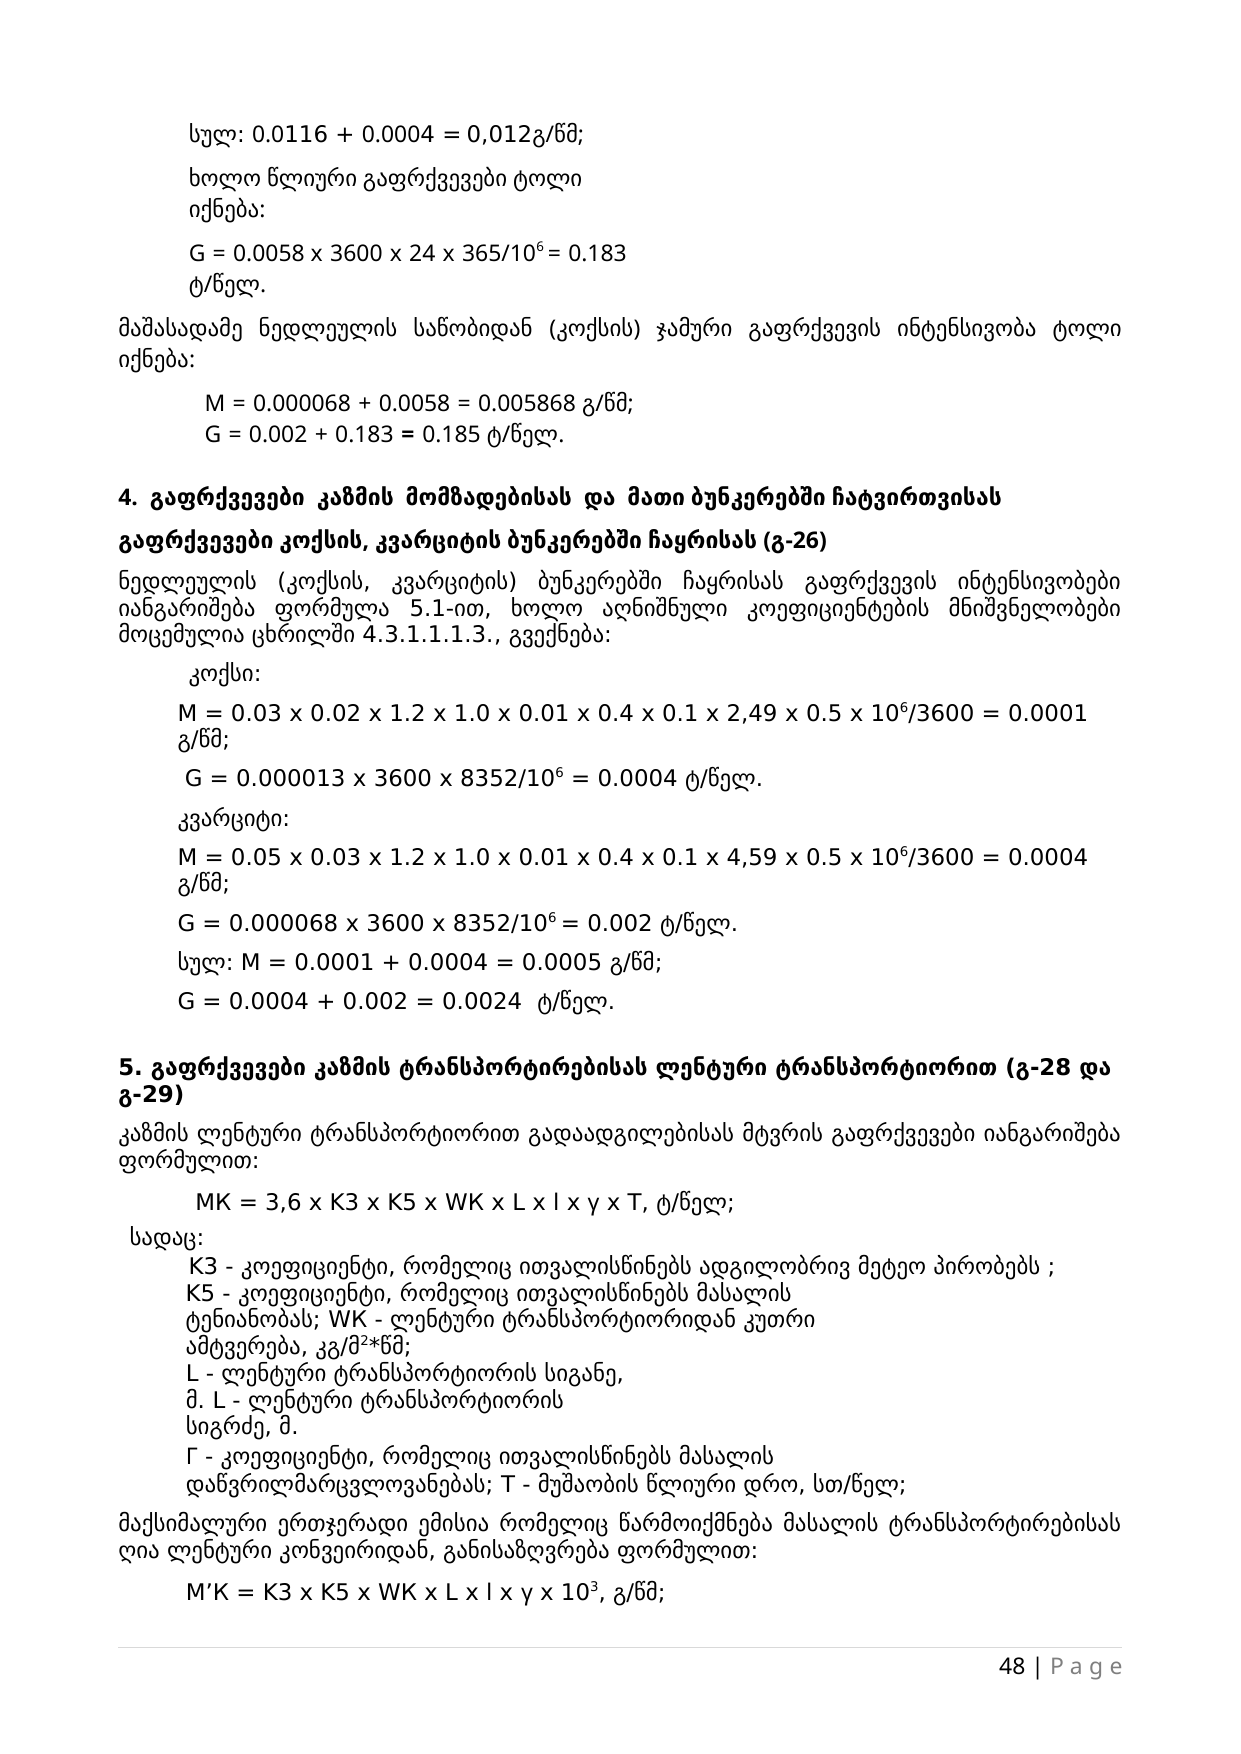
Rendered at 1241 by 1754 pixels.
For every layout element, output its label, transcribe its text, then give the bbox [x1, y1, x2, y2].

text K5 - კოეფიციენტი, რომელიც ითვალისწინებს მასალის ტენიანობას; WК - ლენტური ტრანსპორტიორიდან კუთრი ამტვერება, კგ/მ2*წმ; [185, 1280, 931, 1360]
text G = 0.000013 x 3600 x 8352/106 = 0.0004 ტ/წელ. [177, 766, 1122, 792]
text G = 0.0004 + 0.002 = 0.0024 ტ/წელ. [177, 988, 1122, 1015]
text M = 0.000068 + 0.0058 = 0.005868 გ/წმ; [204, 387, 662, 418]
text სულ: 0.0116 + 0.0004 = 0,012გ/წმ; [188, 118, 1122, 149]
text МК = 3,6 x K3 x K5 x WК x L x l x γ x T, ტ/წელ; [195, 1186, 1122, 1217]
text მაქსიმალური ერთჯერადი ემისია რომელიც წარმოიქმნება მასალის ტრანსპორტირებისას ღია ლენტური კონვეირიდან, განისაზღვრება ფორმულით: [118, 1511, 1122, 1564]
text 5. გაფრქვევები კაზმის ტრანსპორტირებისას ლენტური ტრანსპორტიორით (გ-28 და გ-29) [118, 1054, 1122, 1108]
text კოქსი: [188, 661, 1122, 687]
text G = 0.000068 x 3600 x 8352/106 = 0.002 ტ/წელ. [177, 910, 1122, 936]
text 4. გაფრქვევები კაზმის მომზადებისას და მათი ბუნკერებში ჩატვირთვისას [118, 481, 1122, 512]
text სადაც: [129, 1224, 1122, 1251]
text სულ: M = 0.0001 + 0.0004 = 0.0005 გ/წმ; [177, 949, 1122, 976]
text G = 0.0058 x 3600 x 24 x 365/106 = 0.183 ტ/წელ. [188, 237, 662, 299]
text გაფრქვევები კოქსის, კვარციტის ბუნკერებში ჩაყრისას (გ-26) [118, 524, 1122, 556]
text კვარციტი: [177, 805, 1122, 831]
text М’К = K3 x K5 x WК x L x l x γ x 103, გ/წმ; [186, 1576, 1122, 1608]
text მაშასადამე ნედლეულის საწობიდან (კოქსის) ჯამური გაფრქვევის ინტენსივობა ტოლი იქნება: [118, 312, 1122, 374]
text M = 0.03 x 0.02 x 1.2 x 1.0 x 0.01 x 0.4 x 0.1 x 2,49 x 0.5 x 106/3600 = 0.0001 გ/წმ; [177, 700, 1122, 753]
text M = 0.05 x 0.03 x 1.2 x 1.0 x 0.01 x 0.4 x 0.1 x 4,59 x 0.5 x 106/3600 = 0.0004 გ/წმ; [177, 844, 1122, 897]
text კაზმის ლენტური ტრანსპორტიორით გადაადგილებისას მტვრის გაფრქვევები იანგარიშება ფორმულით: [118, 1120, 1122, 1173]
text Γ - კოეფიციენტი, რომელიც ითვალისწინებს მასალის დაწვრილმარცვლოვანებას; T - მუშაობის წლიური დრო, სთ/წელ; [186, 1440, 1077, 1498]
text ხოლო წლიური გაფრქვევები ტოლი იქნება: [188, 162, 662, 224]
text L - ლენტური ტრანსპორტიორის სიგანე, მ. L - ლენტური ტრანსპორტიორის სიგრძე, მ. [186, 1360, 637, 1440]
text ნედლეულის (კოქსის, კვარციტის) ბუნკერებში ჩაყრისას გაფრქვევის ინტენსივობები იანგარიშება ფორმულა 5.1-ით, ხოლო აღნიშნული კოეფიციენტების მნიშვნელობები მოცემულია ცხრილში 4.3.1.1.1.3., გვექნება: [118, 568, 1122, 648]
text G = 0.002 + 0.183 = 0.185 ტ/წელ. [204, 418, 662, 449]
text K3 - კოეფიციენტი, რომელიც ითვალისწინებს ადგილობრივ მეტეო პირობებს ; [188, 1253, 1122, 1280]
